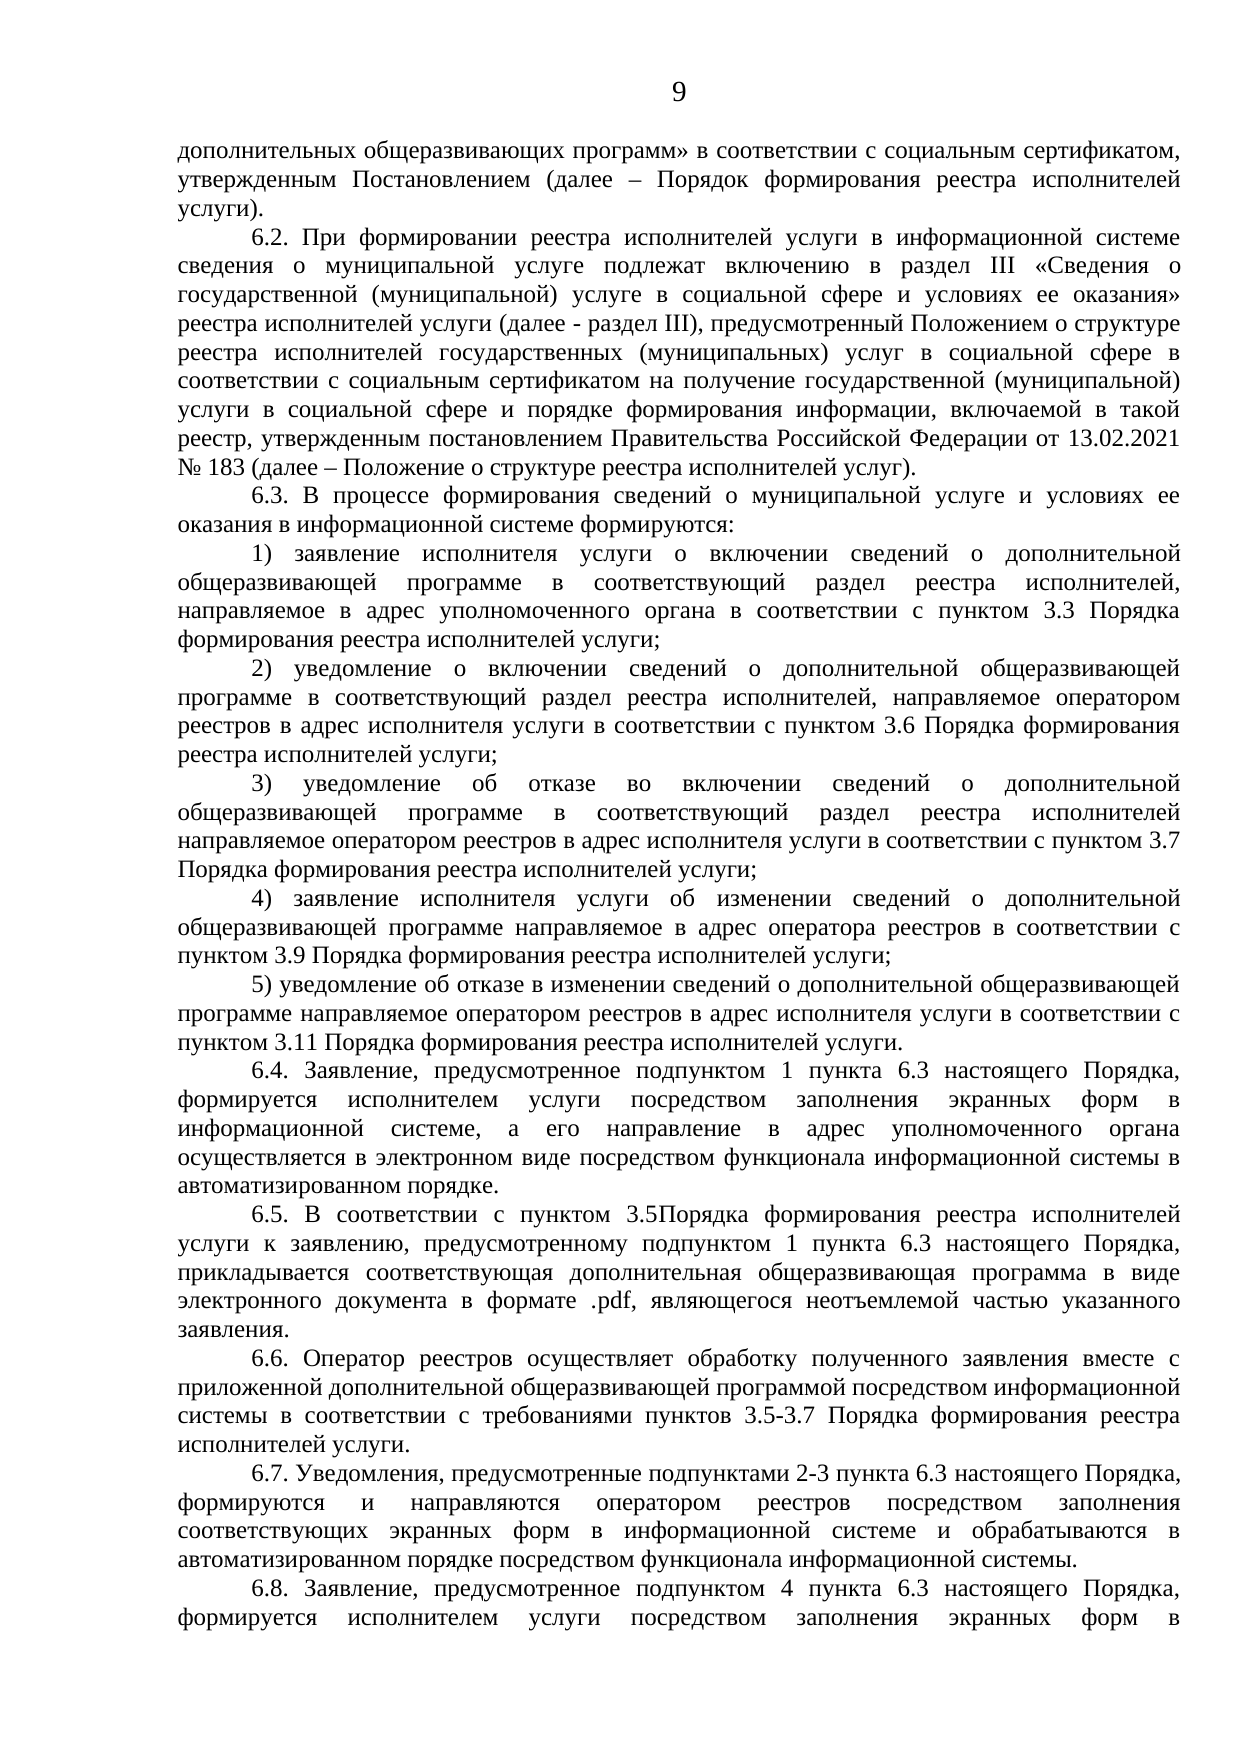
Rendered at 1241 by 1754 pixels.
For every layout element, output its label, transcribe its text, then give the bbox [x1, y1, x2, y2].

text 4) заявление исполнителя услуги об изменении сведений о дополнительной общеразвивающей программе направляемое в адрес оператора реестров в соответствии с пунктом 3.9 Порядка формирования реестра исполнителей услуги; [177, 883, 1181, 969]
text 6.3. В процессе формирования сведений о муниципальной услуге и условиях ее оказания в информационной системе формируются: [177, 480, 1181, 538]
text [177, 1573, 1181, 1630]
text 6.7. Уведомления, предусмотренные подпунктами 2-3 пункта 6.3 настоящего Порядка, формируются и направляются оператором реестров посредством заполнения соответствующих экранных форм в информационной системе и обрабатываются в автоматизированном порядке посредством функционала информационной системы. [177, 1458, 1181, 1573]
text 2) уведомление о включении сведений о дополнительной общеразвивающей программе в соответствующий раздел реестра исполнителей, направляемое оператором реестров в адрес исполнителя услуги в соответствии с пунктом 3.6 Порядка формирования реестра исполнителей услуги; [177, 653, 1181, 768]
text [177, 135, 1181, 222]
text 5) уведомление об отказе в изменении сведений о дополнительной общеразвивающей программе направляемое оператором реестров в адрес исполнителя услуги в соответствии с пунктом 3.11 Порядка формирования реестра исполнителей услуги. [177, 969, 1181, 1055]
text 6.6. Оператор реестров осуществляет обработку полученного заявления вместе с приложенной дополнительной общеразвивающей программой посредством информационной системы в соответствии с требованиями пунктов 3.5-3.7 Порядка формирования реестра исполнителей услуги. [177, 1343, 1181, 1458]
text 6.5. В соответствии с пунктом 3.5Порядка формирования реестра исполнителей услуги к заявлению, предусмотренному подпунктом 1 пункта 6.3 настоящего Порядка, прикладывается соответствующая дополнительная общеразвивающая программа в виде электронного документа в формате .pdf, являющегося неотъемлемой частью указанного заявления. [177, 1199, 1181, 1343]
text 6.4. Заявление, предусмотренное подпунктом 1 пункта 6.3 настоящего Порядка, формируется исполнителем услуги посредством заполнения экранных форм в информационной системе, а его направление в адрес уполномоченного органа осуществляется в электронном виде посредством функционала информационной системы в автоматизированном порядке. [177, 1055, 1181, 1199]
text 3) уведомление об отказе во включении сведений о дополнительной общеразвивающей программе в соответствующий раздел реестра исполнителей направляемое оператором реестров в адрес исполнителя услуги в соответствии с пунктом 3.7 Порядка формирования реестра исполнителей услуги; [177, 768, 1181, 883]
text 6.2. При формировании реестра исполнителей услуги в информационной системе сведения о муниципальной услуге подлежат включению в раздел III «Сведения о государственной (муниципальной) услуге в социальной сфере и условиях ее оказания» реестра исполнителей услуги (далее - раздел III), предусмотренный Положением о структуре реестра исполнителей государственных (муниципальных) услуг в социальной сфере в соответствии с социальным сертификатом на получение государственной (муниципальной) услуги в социальной сфере и порядке формирования информации, включаемой в такой реестр, утвержденным постановлением Правительства Российской Федерации от 13.02.2021 № 183 (далее – Положение о структуре реестра исполнителей услуг). [177, 222, 1181, 480]
text 1) заявление исполнителя услуги о включении сведений о дополнительной общеразвивающей программе в соответствующий раздел реестра исполнителей, направляемое в адрес уполномоченного органа в соответствии с пунктом 3.3 Порядка формирования реестра исполнителей услуги; [177, 538, 1181, 653]
